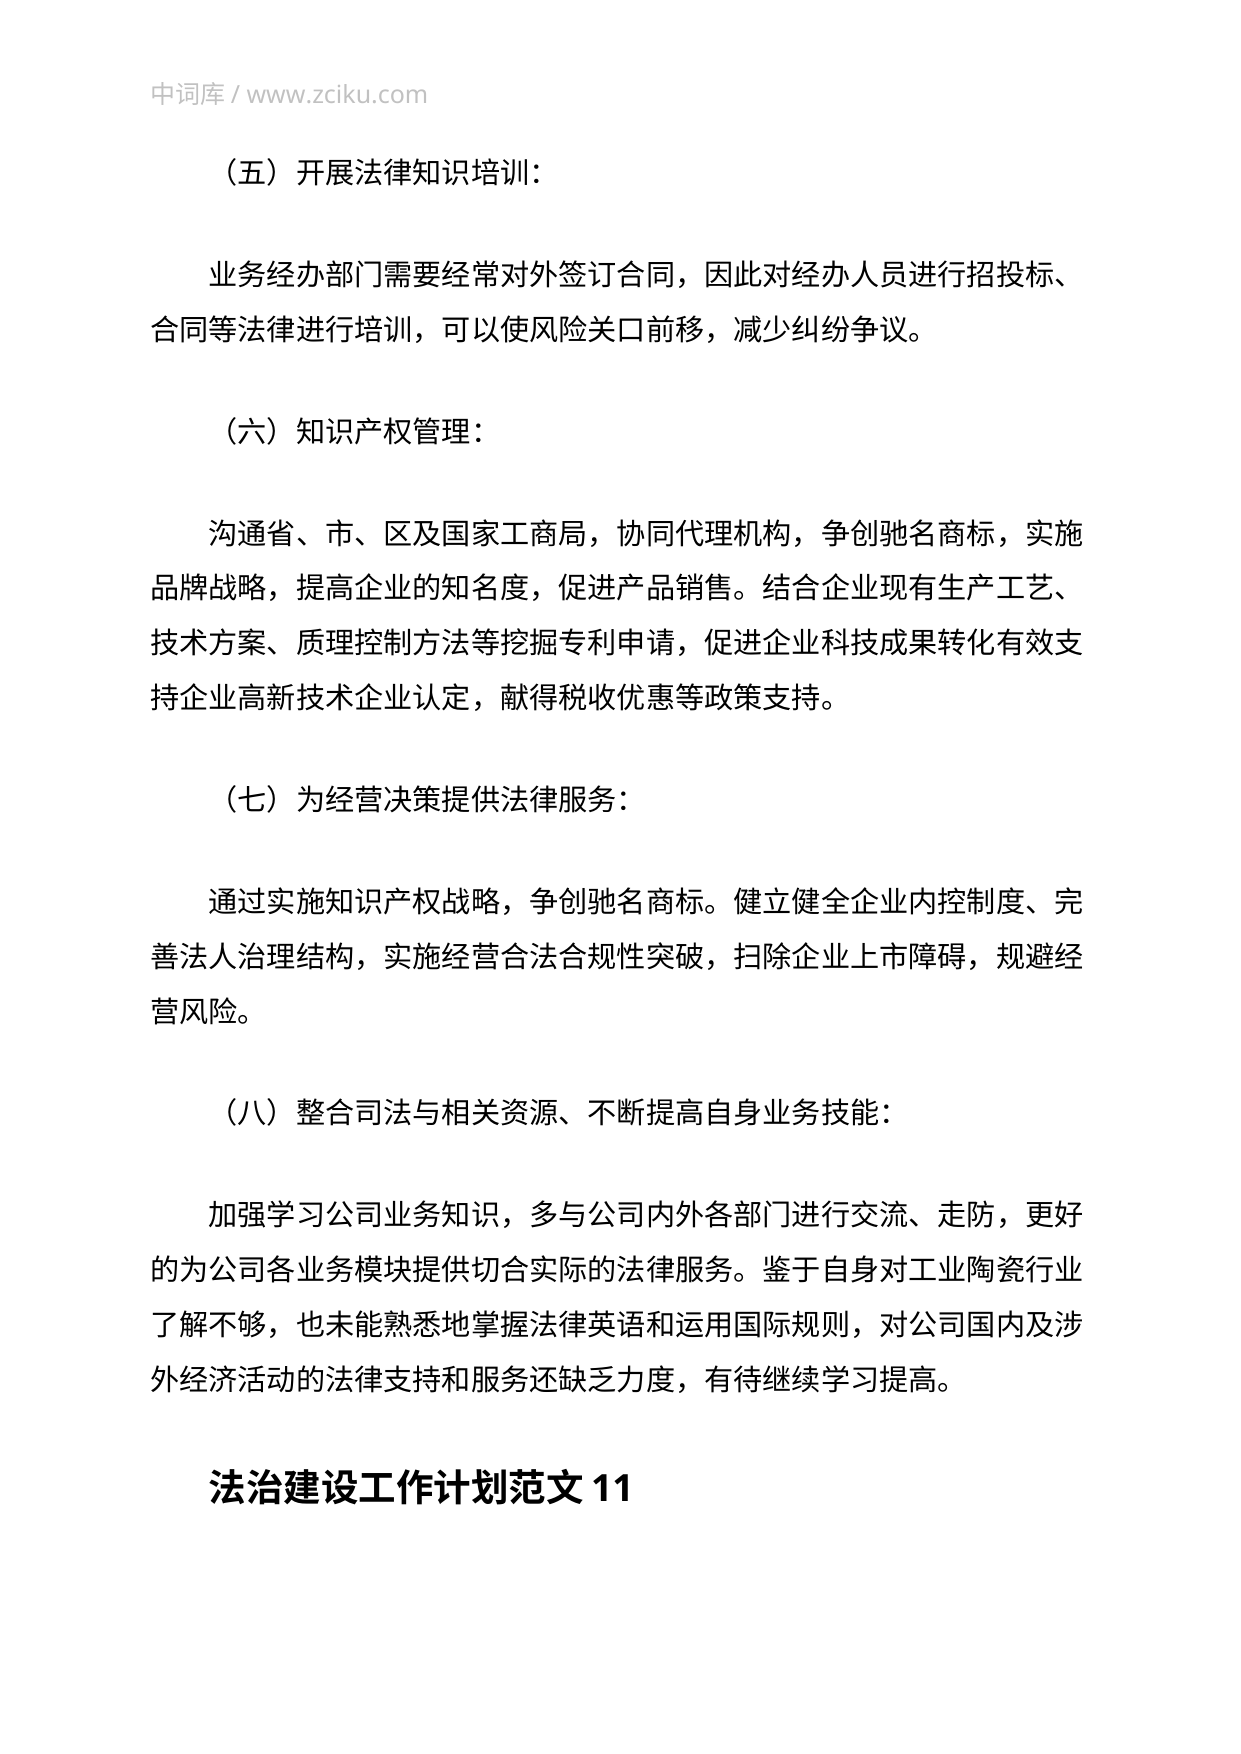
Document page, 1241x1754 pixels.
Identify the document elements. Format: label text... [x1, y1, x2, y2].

text （七）为经营决策提供法律服务： [150, 777, 1090, 819]
text （六）知识产权管理： [150, 408, 1090, 451]
text （五）开展法律知识培训： [150, 150, 1090, 192]
text 法治建设工作计划范文11 [150, 1458, 1090, 1513]
text 通过实施知识产权战略，争创驰名商标。健立健全企业内控制度、完善法人治理结构，实施经营合法合规性突破，扫除企业上市障碍，规避经营风险。 [150, 878, 1090, 1031]
text 加强学习公司业务知识，多与公司内外各部门进行交流、走防，更好的为公司各业务模块提供切合实际的法律服务。鉴于自身对工业陶瓷行业了解不够，也未能熟悉地掌握法律英语和运用国际规则，对公司国内及涉外经济活动的法律支持和服务还缺乏力度，有待继续学习提高。 [150, 1192, 1090, 1399]
text （八）整合司法与相关资源、不断提高自身业务技能： [150, 1090, 1090, 1132]
text 沟通省、市、区及国家工商局，协同代理机构，争创驰名商标，实施品牌战略，提高企业的知名度，促进产品销售。结合企业现有生产工艺、技术方案、质理控制方法等挖掘专利申请，促进企业科技成果转化有效支持企业高新技术企业认定，献得税收优惠等政策支持。 [150, 510, 1090, 717]
text 业务经办部门需要经常对外签订合同，因此对经办人员进行招投标、合同等法律进行培训，可以使风险关口前移，减少纠纷争议。 [150, 252, 1090, 349]
